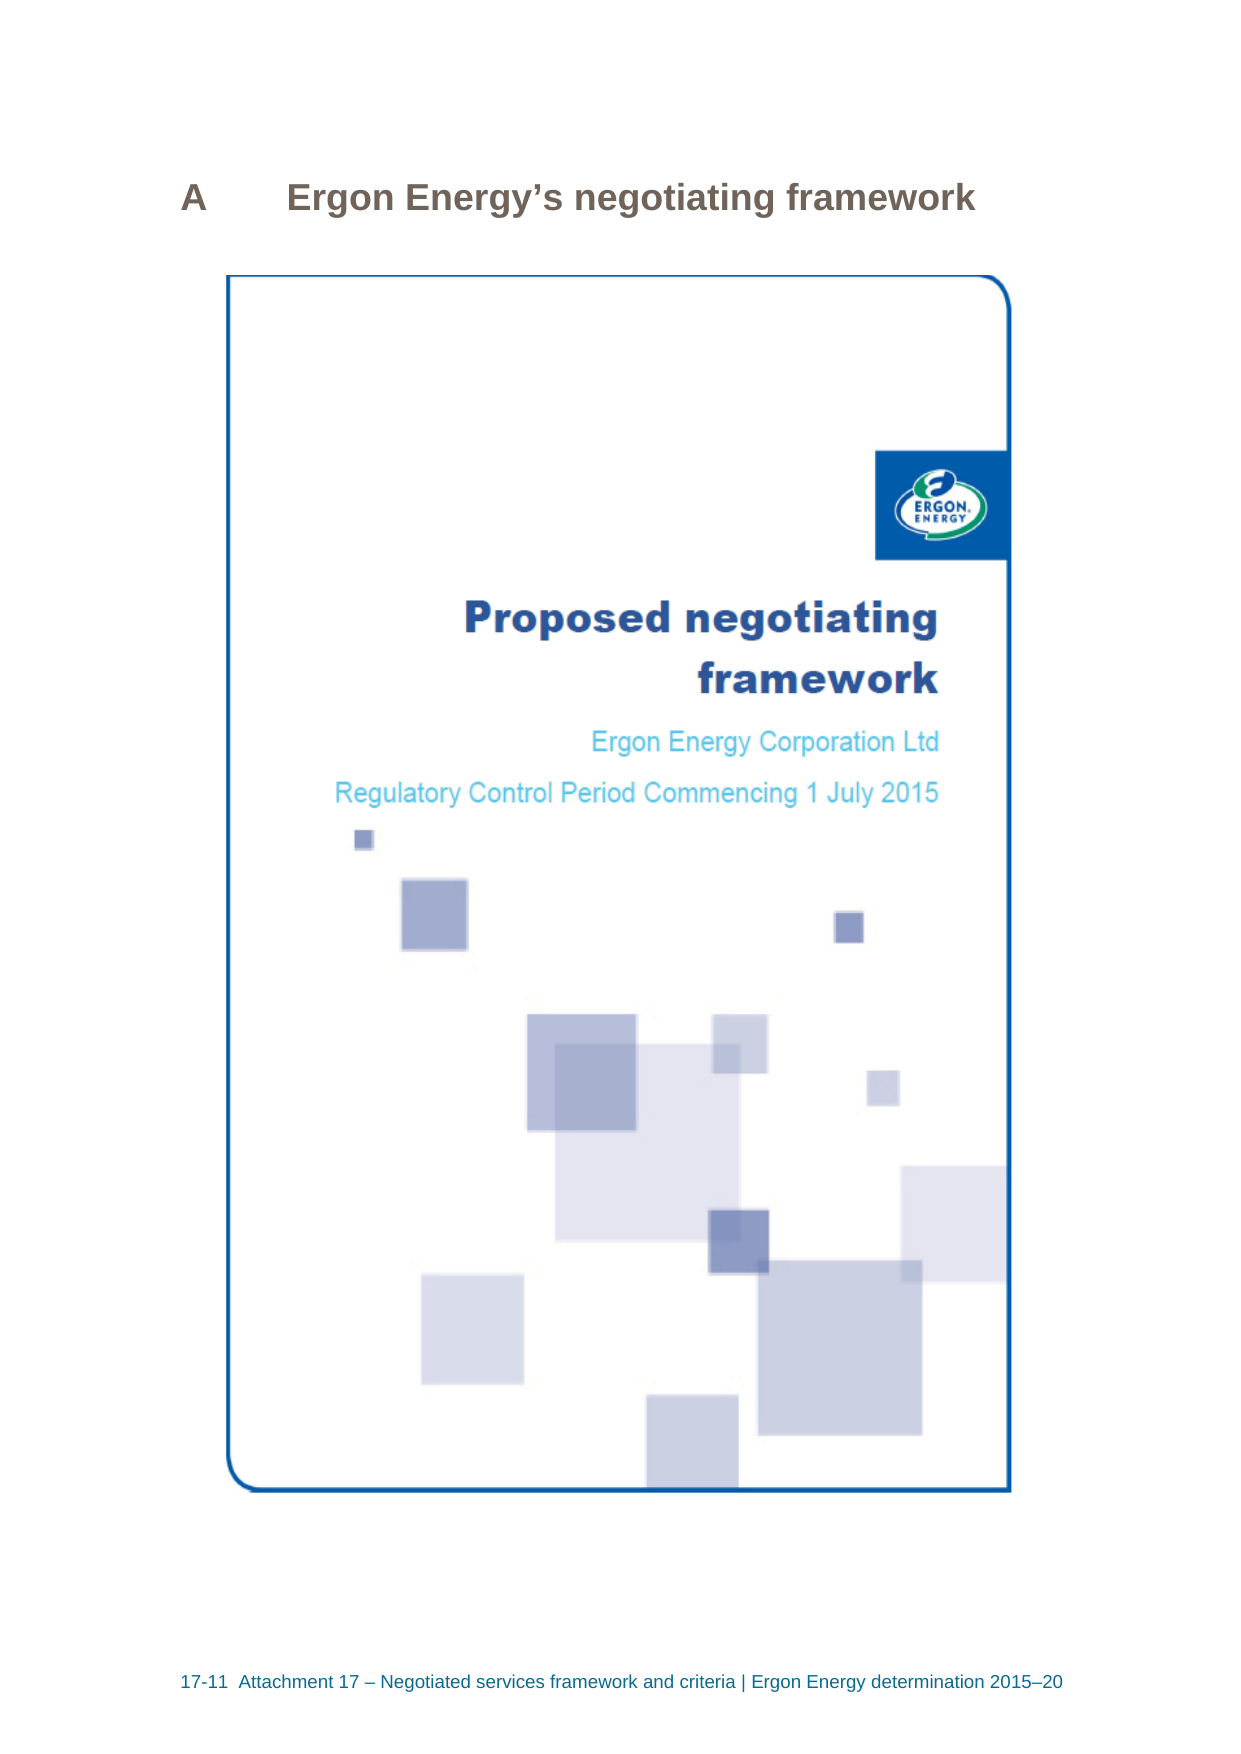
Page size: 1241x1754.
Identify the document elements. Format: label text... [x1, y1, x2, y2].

picture [819, 1678, 823, 1688]
picture [914, 1678, 918, 1688]
picture [318, 1678, 322, 1688]
picture [791, 1678, 795, 1688]
picture [180, 275, 1063, 1493]
subtitle Ergon Energy’s negotiating framework [180, 175, 1063, 218]
picture [292, 1678, 296, 1688]
